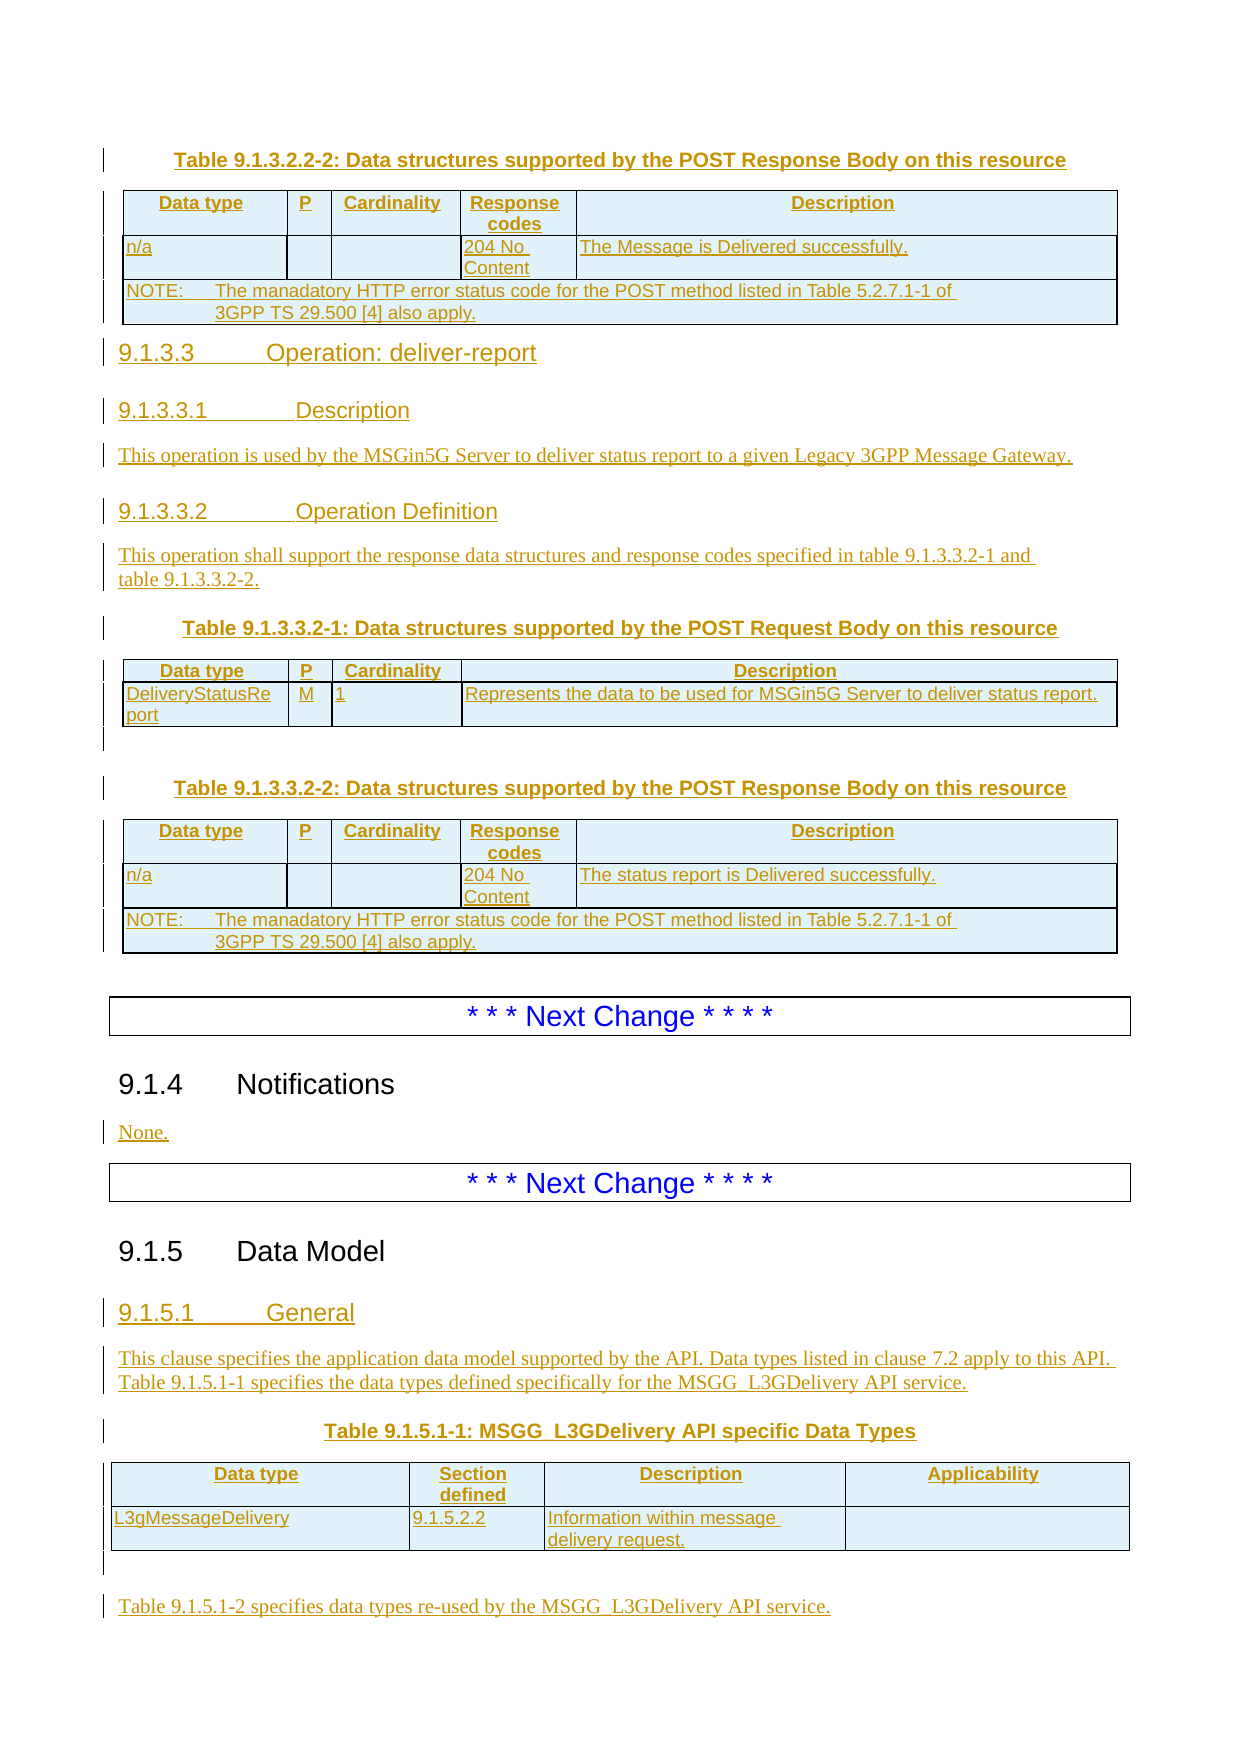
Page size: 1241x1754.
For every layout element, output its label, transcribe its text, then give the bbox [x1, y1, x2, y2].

text 9.1.5 Data Model [118, 1233, 1122, 1267]
text 9.1.4 Notifications [118, 1067, 1122, 1101]
text * * * Next Change * * * * [110, 1164, 1130, 1201]
text * * * Next Change * * * * [110, 998, 1130, 1035]
